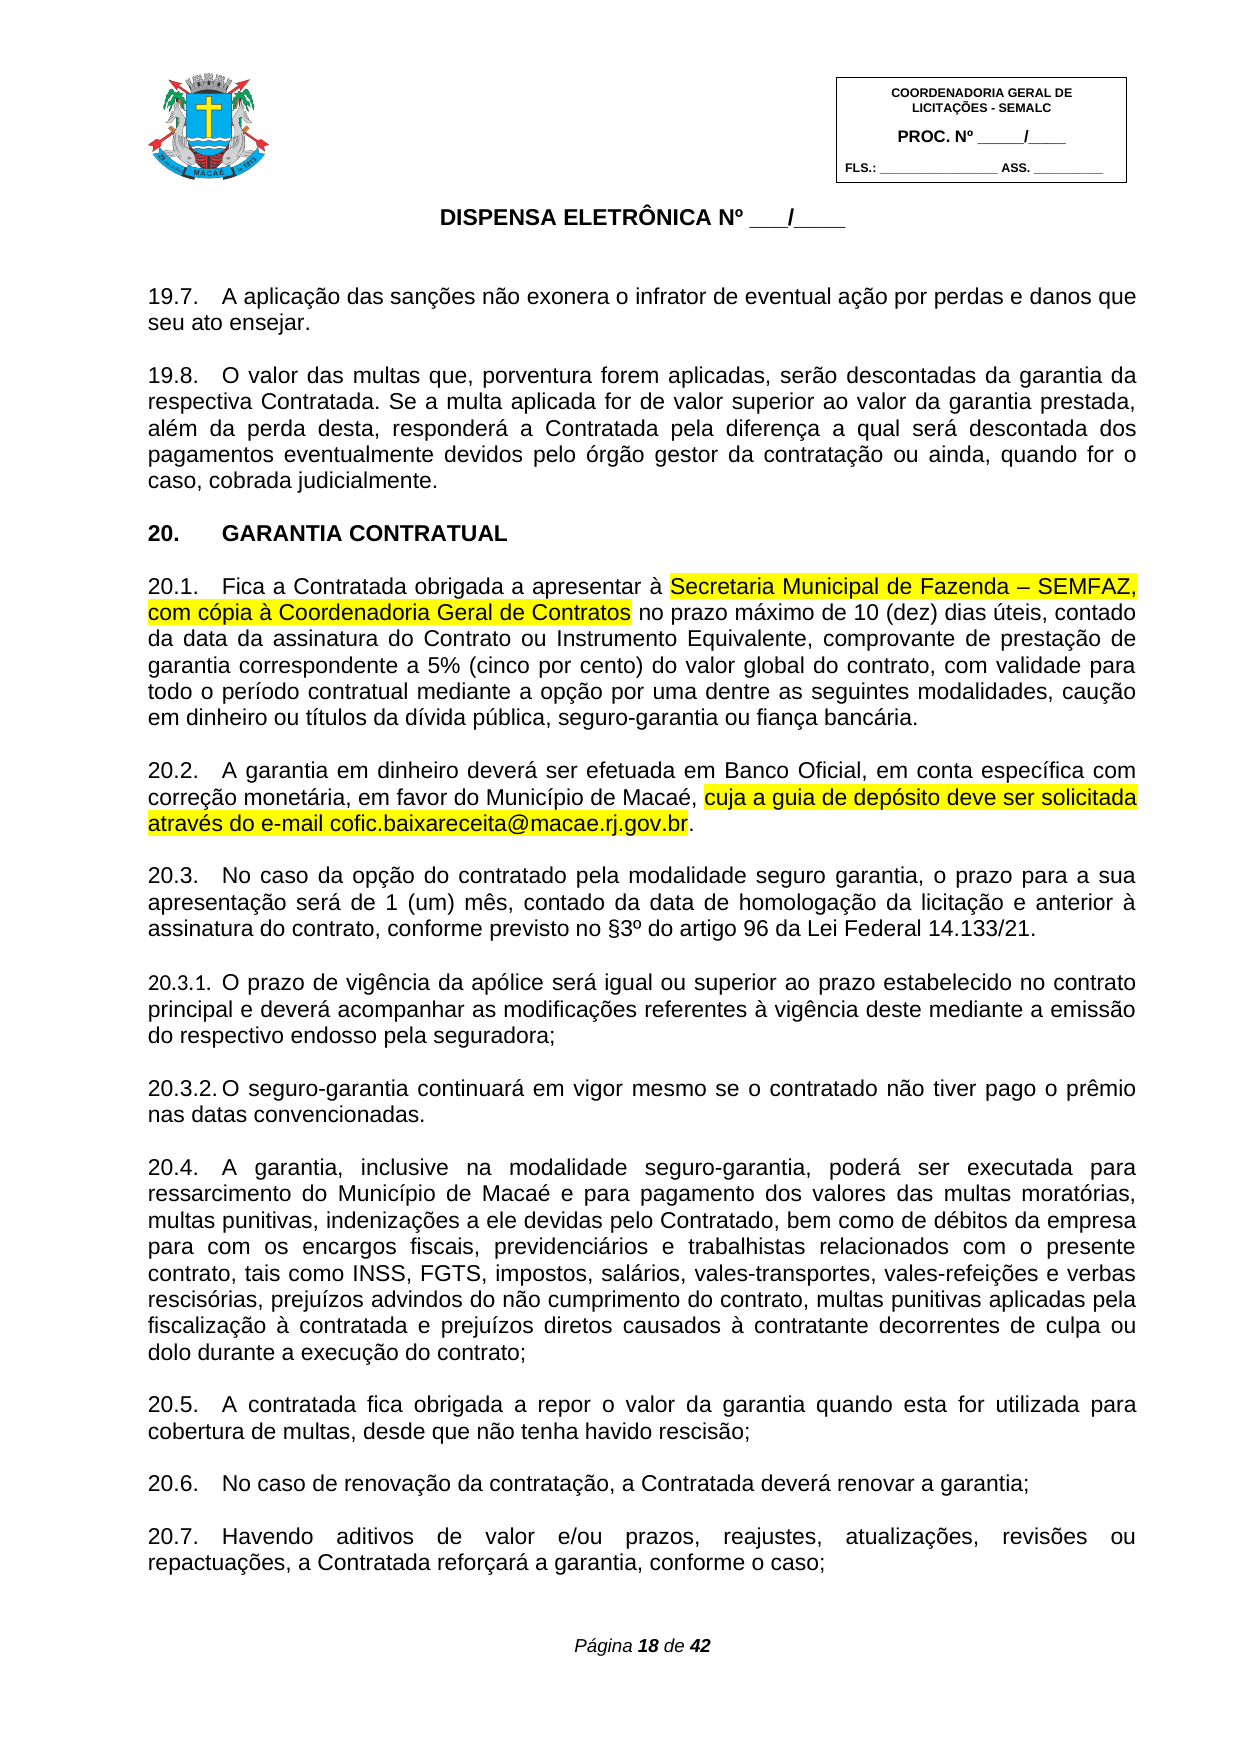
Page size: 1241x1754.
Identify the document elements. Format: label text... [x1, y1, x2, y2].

list Havendo aditivos de valor e/ou prazos, reajustes, atualizações, revisões ou repactuações, a Contratada reforçará a garantia, conforme o caso; [148, 1523, 1137, 1576]
list A garantia, inclusive na modalidade seguro-garantia, poderá ser executada para ressarcimento do Município de Macaé e para pagamento dos valores das multas moratórias, multas punitivas, indenizações a ele devidas pelo Contratado, bem como de débitos da empresa para com os encargos fiscais, previdenciários e trabalhistas relacionados com o presente contrato, tais como INSS, FGTS, impostos, salários, vales-transportes, vales-refeições e verbas rescisórias, prejuízos advindos do não cumprimento do contrato, multas punitivas aplicadas pela fiscalização à contratada e prejuízos diretos causados à contratante decorrentes de culpa ou dolo durante a execução do contrato; [148, 1154, 1137, 1365]
picture [147, 73, 270, 180]
list O seguro-garantia continuará em vigor mesmo se o contratado não tiver pago o prêmio nas datas convencionadas. [148, 1075, 1137, 1128]
list O prazo de vigência da apólice será igual ou superior ao prazo estabelecido no contrato principal e deverá acompanhar as modificações referentes à vigência deste mediante a emissão do respectivo endosso pela seguradora; [148, 968, 1137, 1049]
list No caso da opção do contratado pela modalidade seguro garantia, o prazo para a sua apresentação será de 1 (um) mês, contado da data de homologação da licitação e anterior à assinatura do contrato, conforme previsto no §3º do artigo 96 da Lei Federal 14.133/21. [148, 862, 1137, 942]
list GARANTIA CONTRATUAL [148, 520, 1137, 546]
list A contratada fica obrigada a repor o valor da garantia quando esta for utilizada para cobertura de multas, desde que não tenha havido rescisão; [148, 1391, 1137, 1444]
list A aplicação das sanções não exonera o infrator de eventual ação por perdas e danos que seu ato ensejar. [148, 283, 1137, 335]
list Fica a Contratada obrigada a apresentar à Secretaria Municipal de Fazenda – SEMFAZ, com cópia à Coordenadoria Geral de Contratos no prazo máximo de 10 (dez) dias úteis, contado da data da assinatura do Contrato ou Instrumento Equivalente, comprovante de prestação de garantia correspondente a 5% (cinco por cento) do valor global do contrato, com validade para todo o período contratual mediante a opção por uma dentre as seguintes modalidades, caução em dinheiro ou títulos da dívida pública, seguro-garantia ou fiança bancária. [148, 573, 1137, 731]
list O valor das multas que, porventura forem aplicadas, serão descontadas da garantia da respectiva Contratada. Se a multa aplicada for de valor superior ao valor da garantia prestada, além da perda desta, responderá a Contratada pela diferença a qual será descontada dos pagamentos eventualmente devidos pelo órgão gestor da contratação ou ainda, quando for o caso, cobrada judicialmente. [148, 362, 1137, 493]
list A garantia em dinheiro deverá ser efetuada em Banco Oficial, em conta específica com correção monetária, em favor do Município de Macaé, cuja a guia de depósito deve ser solicitada através do e-mail cofic.baixareceita@macae.rj.gov.br. [148, 757, 1137, 836]
list No caso de renovação da contratação, a Contratada deverá renovar a garantia; [148, 1470, 1137, 1497]
